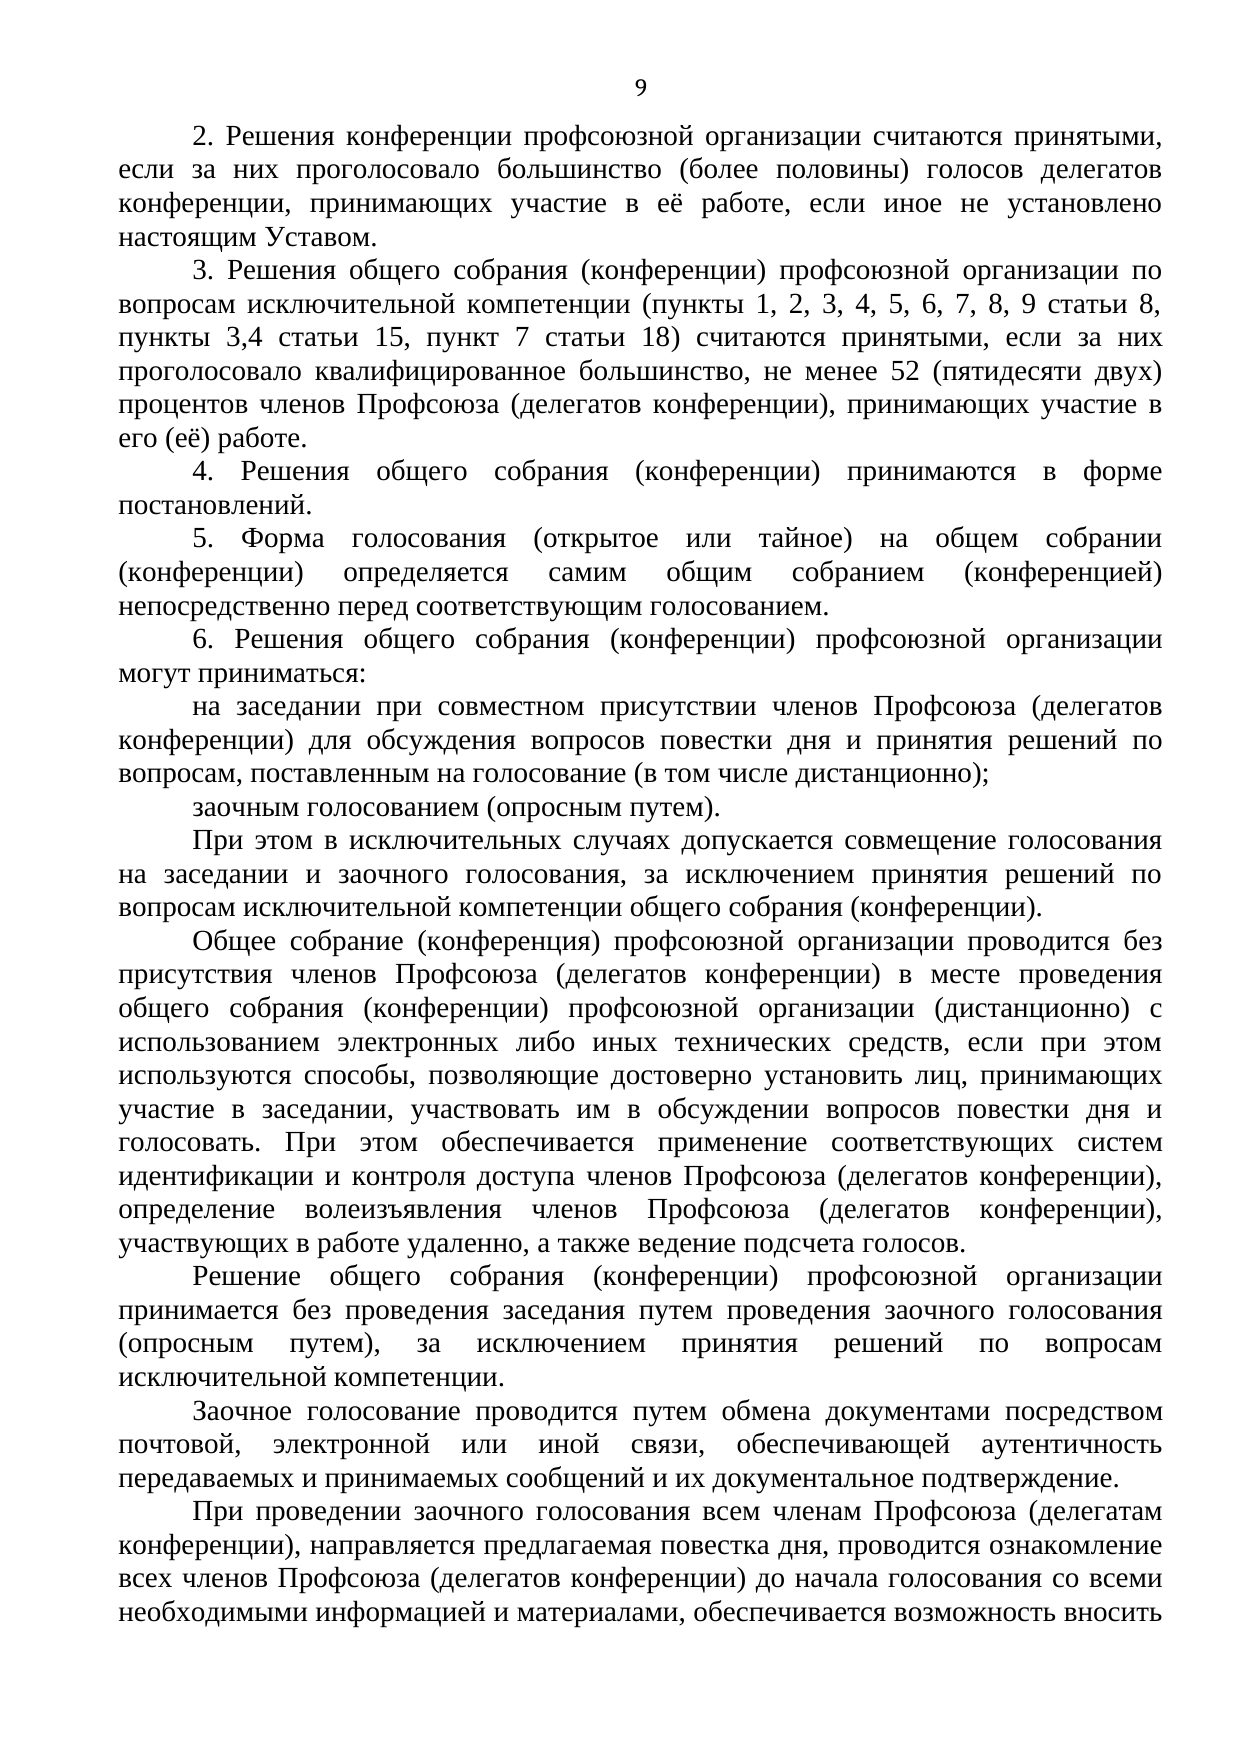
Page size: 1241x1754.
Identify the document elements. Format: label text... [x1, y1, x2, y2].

text 4. Решения общего собрания (конференции) принимаются в форме постановлений. [118, 453, 1163, 521]
text 6. Решения общего собрания (конференции) профсоюзной организации могут приниматься: [118, 621, 1163, 688]
text Решение общего собрания (конференции) профсоюзной организации принимается без проведения заседания путем проведения заочного голосования (опросным путем), за исключением принятия решений по вопросам исключительной компетенции. [118, 1258, 1163, 1393]
text При этом в исключительных случаях допускается совмещение голосования на заседании и заочного голосования, за исключением принятия решений по вопросам исключительной компетенции общего собрания (конференции). [118, 822, 1163, 923]
text заочным голосованием (опросным путем). [118, 789, 1163, 822]
text 3. Решения общего собрания (конференции) профсоюзной организации по вопросам исключительной компетенции (пункты 1, 2, 3, 4, 5, 6, 7, 8, 9 статьи 8, пункты 3,4 статьи 15, пункт 7 статьи 18) считаются принятыми, если за них проголосовало квалифицированное большинство, не менее 52 (пятидесяти двух) процентов членов Профсоюза (делегатов конференции), принимающих участие в его (её) работе. [118, 252, 1163, 453]
text 2. Решения конференции профсоюзной организации считаются принятыми, если за них проголосовало большинство (более половины) голосов делегатов конференции, принимающих участие в её работе, если иное не установлено настоящим Уставом. [118, 118, 1163, 252]
text на заседании при совместном присутствии членов Профсоюза (делегатов конференции) для обсуждения вопросов повестки дня и принятия решений по вопросам, поставленным на голосование (в том числе дистанционно); [118, 688, 1163, 789]
text Заочное голосование проводится путем обмена документами посредством почтовой, электронной или иной связи, обеспечивающей аутентичность передаваемых и принимаемых сообщений и их документальное подтверждение. [118, 1393, 1163, 1493]
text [118, 1493, 1163, 1627]
text Общее собрание (конференция) профсоюзной организации проводится без присутствия членов Профсоюза (делегатов конференции) в месте проведения общего собрания (конференции) профсоюзной организации (дистанционно) с использованием электронных либо иных технических средств, если при этом используются способы, позволяющие достоверно установить лиц, принимающих участие в заседании, участвовать им в обсуждении вопросов повестки дня и голосовать. При этом обеспечивается применение соответствующих систем идентификации и контроля доступа членов Профсоюза (делегатов конференции), определение волеизъявления членов Профсоюза (делегатов конференции), участвующих в работе удаленно, а также ведение подсчета голосов. [118, 923, 1163, 1258]
text 5. Форма голосования (открытое или тайное) на общем собрании (конференции) определяется самим общим собранием (конференцией) непосредственно перед соответствующим голосованием. [118, 521, 1163, 621]
